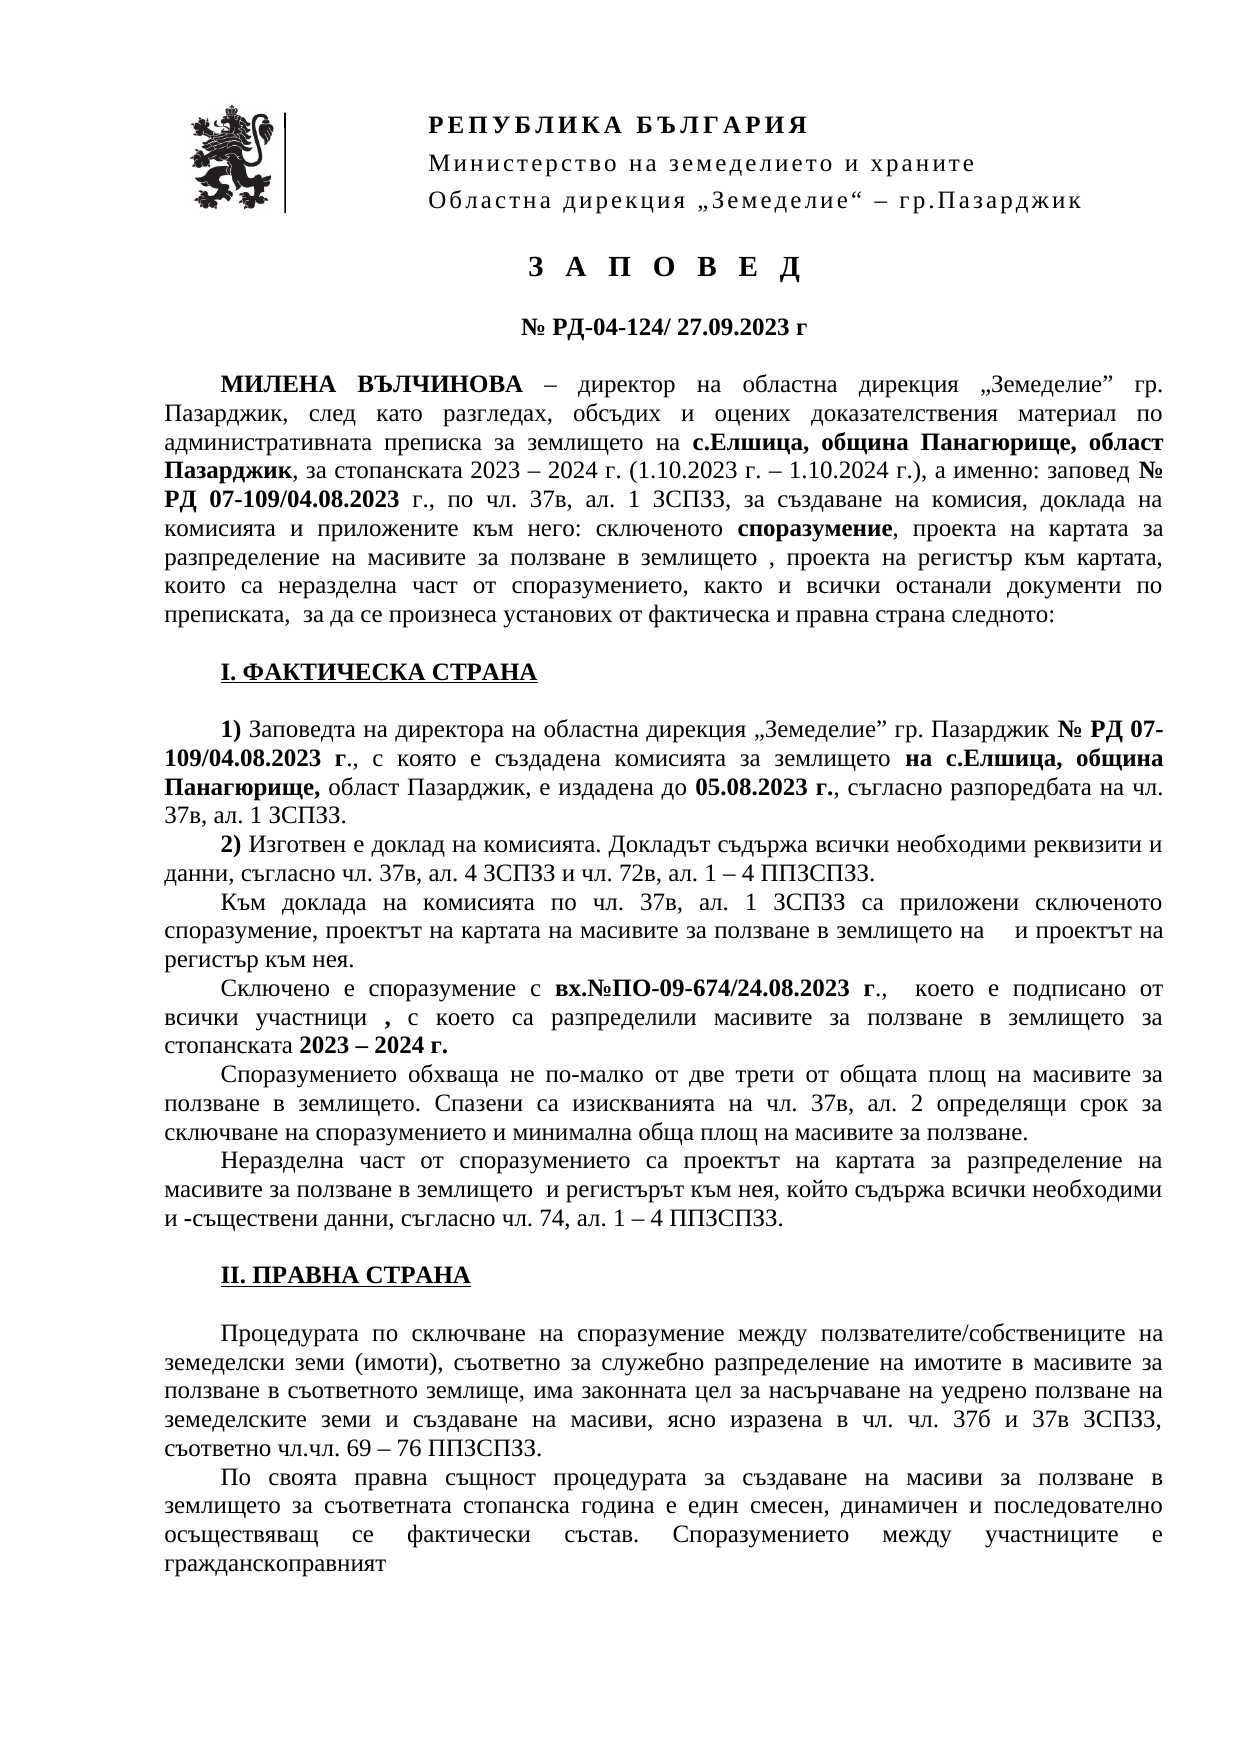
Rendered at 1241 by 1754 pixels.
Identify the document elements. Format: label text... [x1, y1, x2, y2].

picture [180, 89, 280, 226]
text По своята правна същност процедурата за създаване на масиви за ползване в землището за съответната стопанска година е един смесен, динамичен и последователно осъществяващ се фактически състав. Споразумението между участниците е гражданскоправният [164, 1462, 1164, 1577]
text ІІ. ПРАВНА СТРАНА [164, 1261, 1164, 1289]
text МИЛЕНА ВЪЛЧИНОВА – директор на областна дирекция „Земеделие” гр. Пазарджик, след като разгледах, обсъдих и оцених доказателствения материал по административната преписка за землището на с.Елшица, община Панагюрище, област Пазарджик, за стопанската 2023 – 2024 г. (1.10.2023 г. – 1.10.2024 г.), а именно: заповед № РД 07-109/04.08.2023 г., по чл. 37в, ал. 1 ЗСПЗЗ, за създаване на комисия, доклада на комисията и приложените към него: сключеното споразумение, проекта на картата за разпределение на масивите за ползване в землището , проекта на регистър към картата, които са неразделна част от споразумението, както и всички останали документи по преписката, за да се произнеса установих от фактическа и правна страна следното: [164, 369, 1164, 628]
text Министерство на земеделието и храните [294, 141, 1164, 178]
text 2) Изготвен е доклад на комисията. Докладът съдържа всички необходими реквизити и данни, съгласно чл. 37в, ал. 4 ЗСПЗЗ и чл. 72в, ал. 1 – 4 ППЗСПЗЗ. [164, 829, 1164, 887]
text Към доклада на комисията по чл. 37в, ал. 1 ЗСПЗЗ са приложени сключеното споразумение, проектът на картата на масивите за ползване в землището на и проектът на регистър към нея. [164, 887, 1164, 973]
text Неразделна част от споразумението са проектът на картата за разпределение на масивите за ползване в землището и регистърът към нея, който съдържа всички необходими и -съществени данни, съгласно чл. 74, ал. 1 – 4 ППЗСПЗЗ. [164, 1146, 1164, 1232]
text І. ФАКТИЧЕСКА СТРАНА [164, 657, 1164, 686]
text Сключено е споразумение с вх.№ПО-09-674/24.08.2023 г., което е подписано от всички участници , с което са разпределили масивите за ползване в землището за стопанската 2023 – 2024 г. [164, 973, 1164, 1059]
text № РД-04-124/ 27.09.2023 г [164, 312, 1164, 341]
text РЕПУБЛИКА БЪЛГАРИЯ [294, 103, 1164, 141]
text З А П О В Е Д [164, 249, 1164, 283]
text Областна дирекция „Земеделие“ – гр.Пазарджик [294, 178, 1164, 216]
text Процедурата по сключване на споразумение между ползвателите/собствениците на земеделски земи (имоти), съответно за служебно разпределение на имотите в масивите за ползване в съответното землище, има законната цел за насърчаване на уедрено ползване на земеделските земи и създаване на масиви, ясно изразена в чл. чл. 37б и 37в ЗСПЗЗ, съответно чл.чл. 69 – 76 ППЗСПЗЗ. [164, 1318, 1164, 1462]
text Споразумението обхваща не по-малко от две трети от общата площ на масивите за ползване в землището. Спазени са изискванията на чл. 37в, ал. 2 определящи срок за сключване на споразумението и минимална обща площ на масивите за ползване. [164, 1059, 1164, 1146]
text 1) Заповедта на директора на областна дирекция „Земеделие” гр. Пазарджик № РД 07-109/04.08.2023 г., с която е създадена комисията за землището на с.Елшица, община Панагюрище, област Пазарджик, е издадена до 05.08.2023 г., съгласно разпоредбата на чл. 37в, ал. 1 ЗСПЗЗ. [164, 714, 1164, 829]
